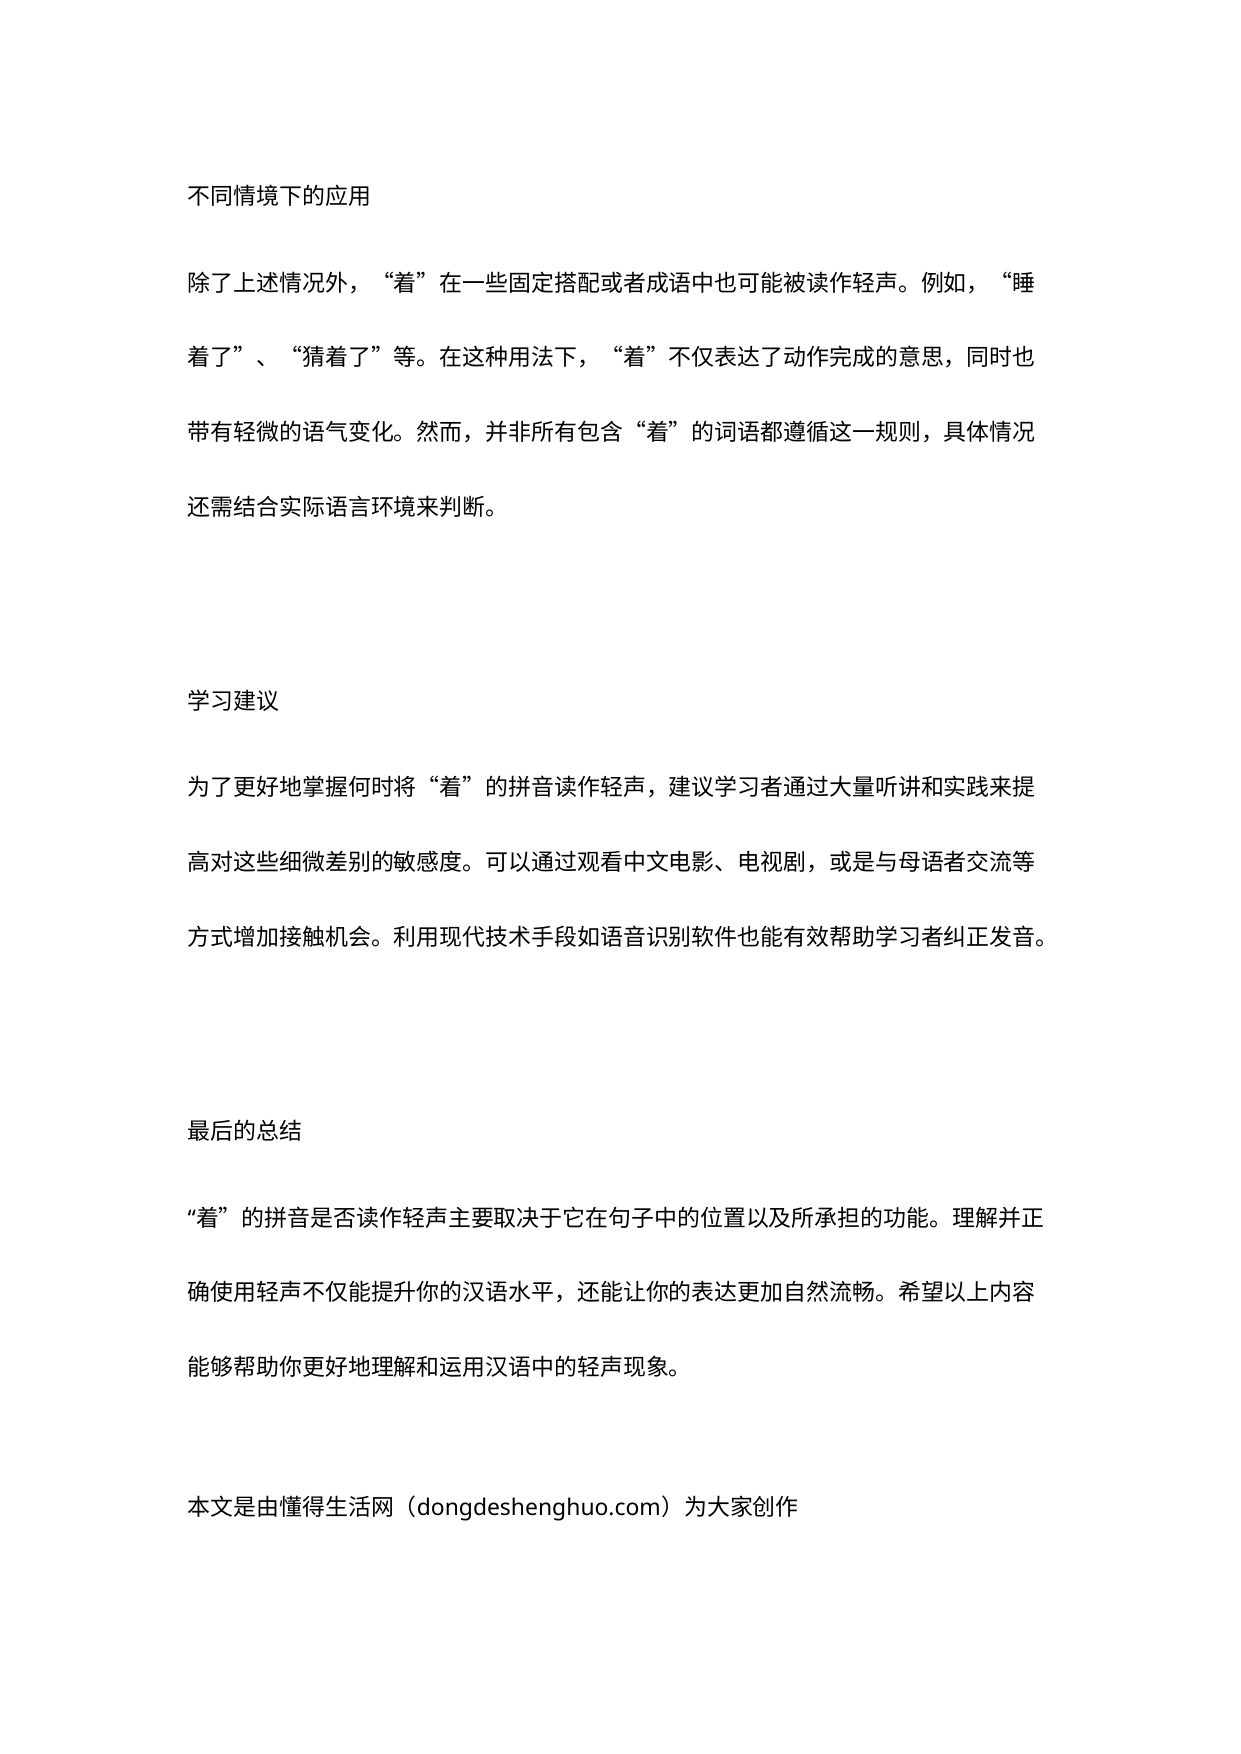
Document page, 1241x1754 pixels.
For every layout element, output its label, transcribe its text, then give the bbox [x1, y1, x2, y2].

text “着”的拼音是否读作轻声主要取决于它在句子中的位置以及所承担的功能。理解并正确使用轻声不仅能提升你的汉语水平，还能让你的表达更加自然流畅。希望以上内容能够帮助你更好地理解和运用汉语中的轻声现象。 [187, 1184, 1053, 1398]
text 最后的总结 [187, 1097, 1053, 1162]
text 除了上述情况外，“着”在一些固定搭配或者成语中也可能被读作轻声。例如，“睡着了”、“猜着了”等。在这种用法下，“着”不仅表达了动作完成的意思，同时也带有轻微的语气变化。然而，并非所有包含“着”的词语都遵循这一规则，具体情况还需结合实际语言环境来判断。 [187, 248, 1053, 538]
text 不同情境下的应用 [187, 162, 1053, 227]
text 学习建议 [187, 667, 1053, 732]
text 本文是由懂得生活网（dongdeshenghuo.com）为大家创作 [187, 1473, 1053, 1538]
text 为了更好地掌握何时将“着”的拼音读作轻声，建议学习者通过大量听讲和实践来提高对这些细微差别的敏感度。可以通过观看中文电影、电视剧，或是与母语者交流等方式增加接触机会。利用现代技术手段如语音识别软件也能有效帮助学习者纠正发音。 [187, 753, 1053, 968]
